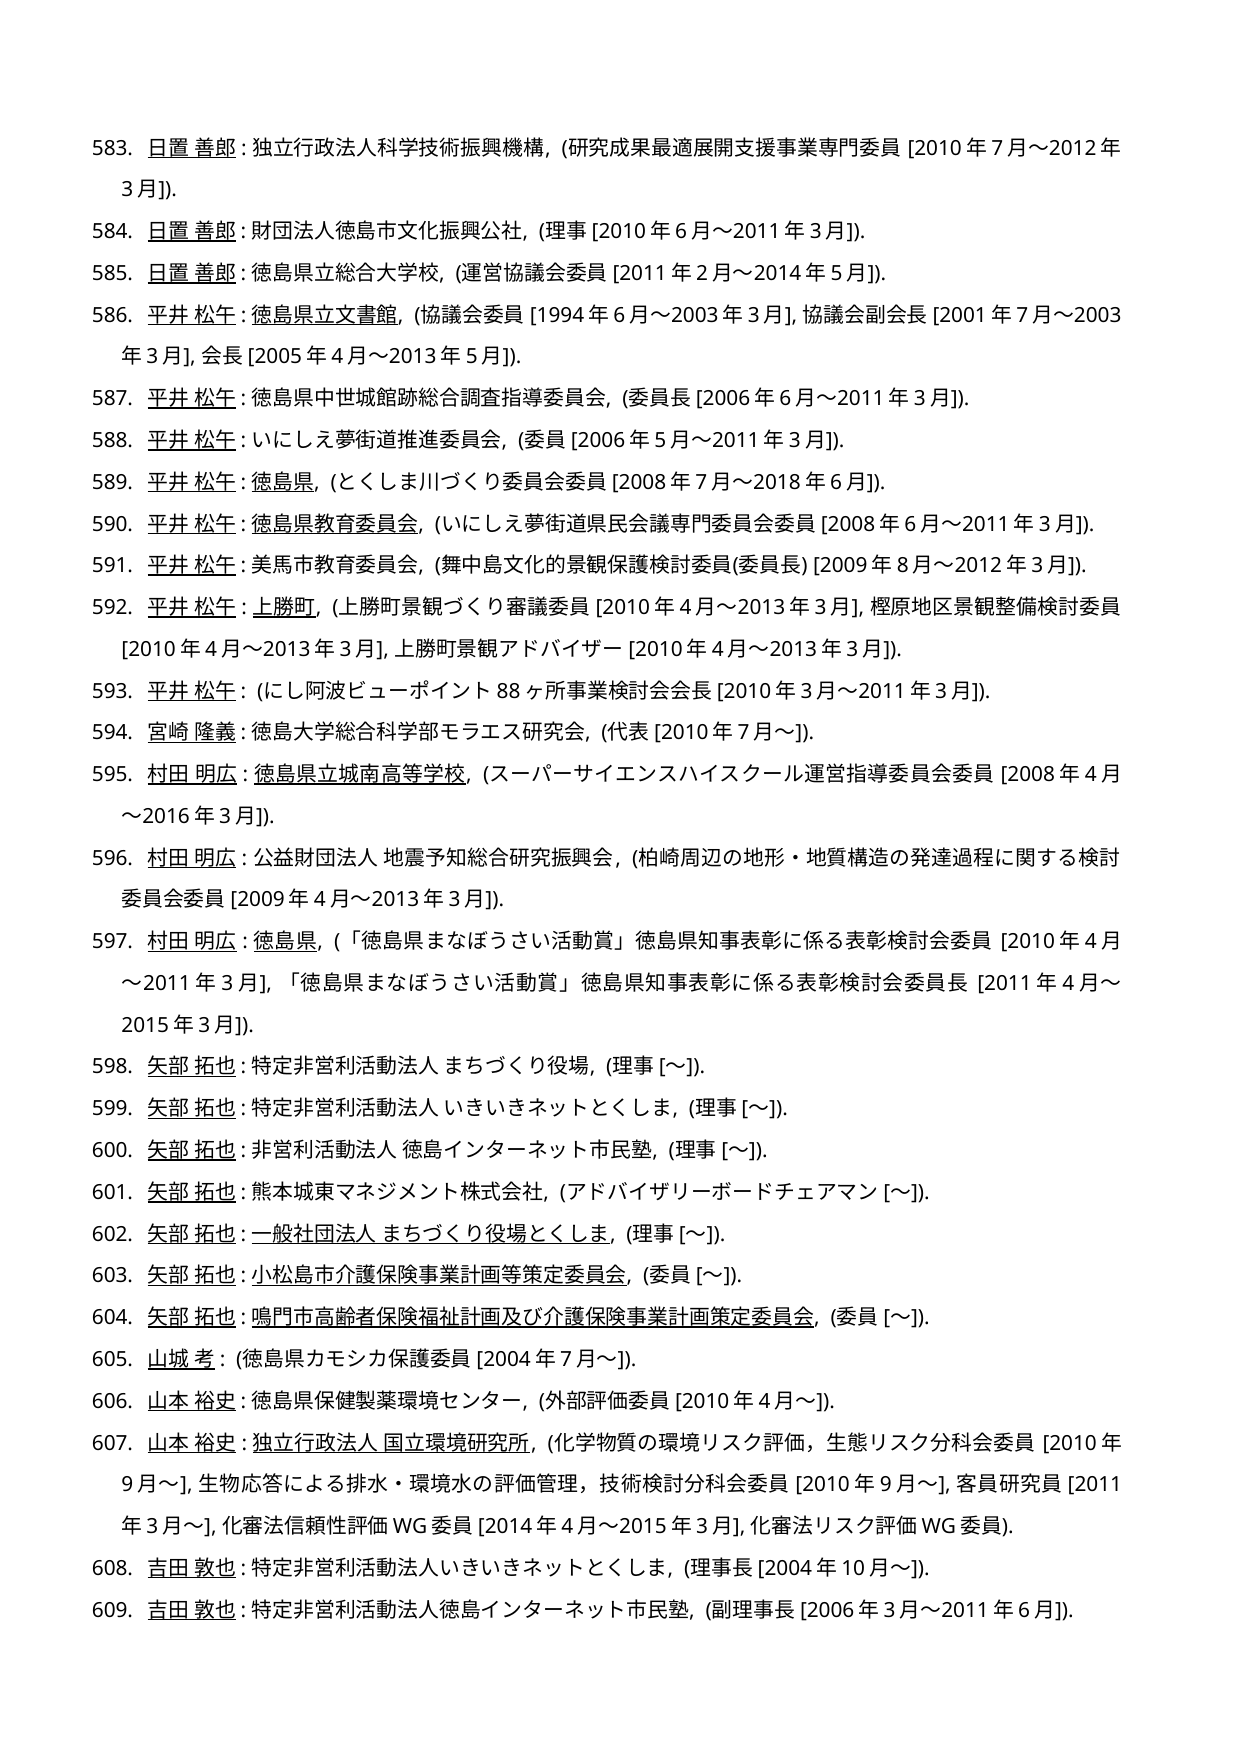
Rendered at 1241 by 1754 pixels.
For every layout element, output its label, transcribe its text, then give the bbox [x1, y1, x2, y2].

list 平井 松午 : (にし阿波ビューポイント88ヶ所事業検討会会長 [2010年3月〜2011年3月]). [92, 668, 1122, 710]
list 平井 松午 : 徳島県立文書館, (協議会委員 [1994年6月〜2003年3月], 協議会副会長 [2001年7月〜2003年3月], 会長 [2005年4月〜2013年5月]). [92, 292, 1122, 376]
list 矢部 拓也 : 非営利活動法人 徳島インターネット市民塾, (理事 [〜]). [92, 1128, 1122, 1169]
list 日置 善郎 : 独立行政法人科学技術振興機構, (研究成果最適展開支援事業専門委員 [2010年7月〜2012年3月]). [92, 125, 1122, 209]
list 吉田 敦也 : 特定非営利活動法人徳島インターネット市民塾, (副理事長 [2006年3月〜2011年6月]). [92, 1587, 1122, 1629]
list 矢部 拓也 : 熊本城東マネジメント株式会社, (アドバイザリーボードチェアマン [〜]). [92, 1169, 1122, 1211]
list 平井 松午 : いにしえ夢街道推進委員会, (委員 [2006年5月〜2011年3月]). [92, 417, 1122, 459]
list 矢部 拓也 : 小松島市介護保険事業計画等策定委員会, (委員 [〜]). [92, 1253, 1122, 1295]
list 日置 善郎 : 財団法人徳島市文化振興公社, (理事 [2010年6月〜2011年3月]). [92, 209, 1122, 250]
list 日置 善郎 : 徳島県立総合大学校, (運営協議会委員 [2011年2月〜2014年5月]). [92, 250, 1122, 292]
list 山本 裕史 : 徳島県保健製薬環境センター, (外部評価委員 [2010年4月〜]). [92, 1378, 1122, 1420]
list 矢部 拓也 : 特定非営利活動法人 まちづくり役場, (理事 [〜]). [92, 1044, 1122, 1086]
list 村田 明広 : 公益財団法人 地震予知総合研究振興会, (柏崎周辺の地形・地質構造の発達過程に関する検討委員会委員 [2009年4月〜2013年3月]). [92, 835, 1122, 919]
list 矢部 拓也 : 一般社団法人 まちづくり役場とくしま, (理事 [〜]). [92, 1211, 1122, 1253]
list 村田 明広 : 徳島県立城南高等学校, (スーパーサイエンスハイスクール運営指導委員会委員 [2008年4月〜2016年3月]). [92, 752, 1122, 835]
list 村田 明広 : 徳島県, (「徳島県まなぼうさい活動賞」徳島県知事表彰に係る表彰検討会委員 [2010年4月〜2011年3月], 「徳島県まなぼうさい活動賞」徳島県知事表彰に係る表彰検討会委員長 [2011年4月〜2015年3月]). [92, 919, 1122, 1044]
list 矢部 拓也 : 特定非営利活動法人 いきいきネットとくしま, (理事 [〜]). [92, 1086, 1122, 1128]
list 平井 松午 : 美馬市教育委員会, (舞中島文化的景観保護検討委員(委員長) [2009年8月〜2012年3月]). [92, 543, 1122, 584]
list 宮崎 隆義 : 徳島大学総合科学部モラエス研究会, (代表 [2010年7月〜]). [92, 710, 1122, 752]
list 矢部 拓也 : 鳴門市高齢者保険福祉計画及び介護保険事業計画策定委員会, (委員 [〜]). [92, 1295, 1122, 1336]
list 吉田 敦也 : 特定非営利活動法人いきいきネットとくしま, (理事長 [2004年10月〜]). [92, 1545, 1122, 1587]
list 平井 松午 : 徳島県中世城館跡総合調査指導委員会, (委員長 [2006年6月〜2011年3月]). [92, 376, 1122, 417]
list 平井 松午 : 上勝町, (上勝町景観づくり審議委員 [2010年4月〜2013年3月], 樫原地区景観整備検討委員 [2010年4月〜2013年3月], 上勝町景観アドバイザー [2010年4月〜2013年3月]). [92, 584, 1122, 668]
list 山本 裕史 : 独立行政法人 国立環境研究所, (化学物質の環境リスク評価，生態リスク分科会委員 [2010年9月〜], 生物応答による排水・環境水の評価管理，技術検討分科会委員 [2010年9月〜], 客員研究員 [2011年3月〜], 化審法信頼性評価WG委員 [2014年4月〜2015年3月], 化審法リスク評価WG委員). [92, 1420, 1122, 1545]
list 平井 松午 : 徳島県教育委員会, (いにしえ夢街道県民会議専門委員会委員 [2008年6月〜2011年3月]). [92, 501, 1122, 543]
list 山城 考 : (徳島県カモシカ保護委員 [2004年7月〜]). [92, 1336, 1122, 1378]
list 平井 松午 : 徳島県, (とくしま川づくり委員会委員 [2008年7月〜2018年6月]). [92, 459, 1122, 501]
